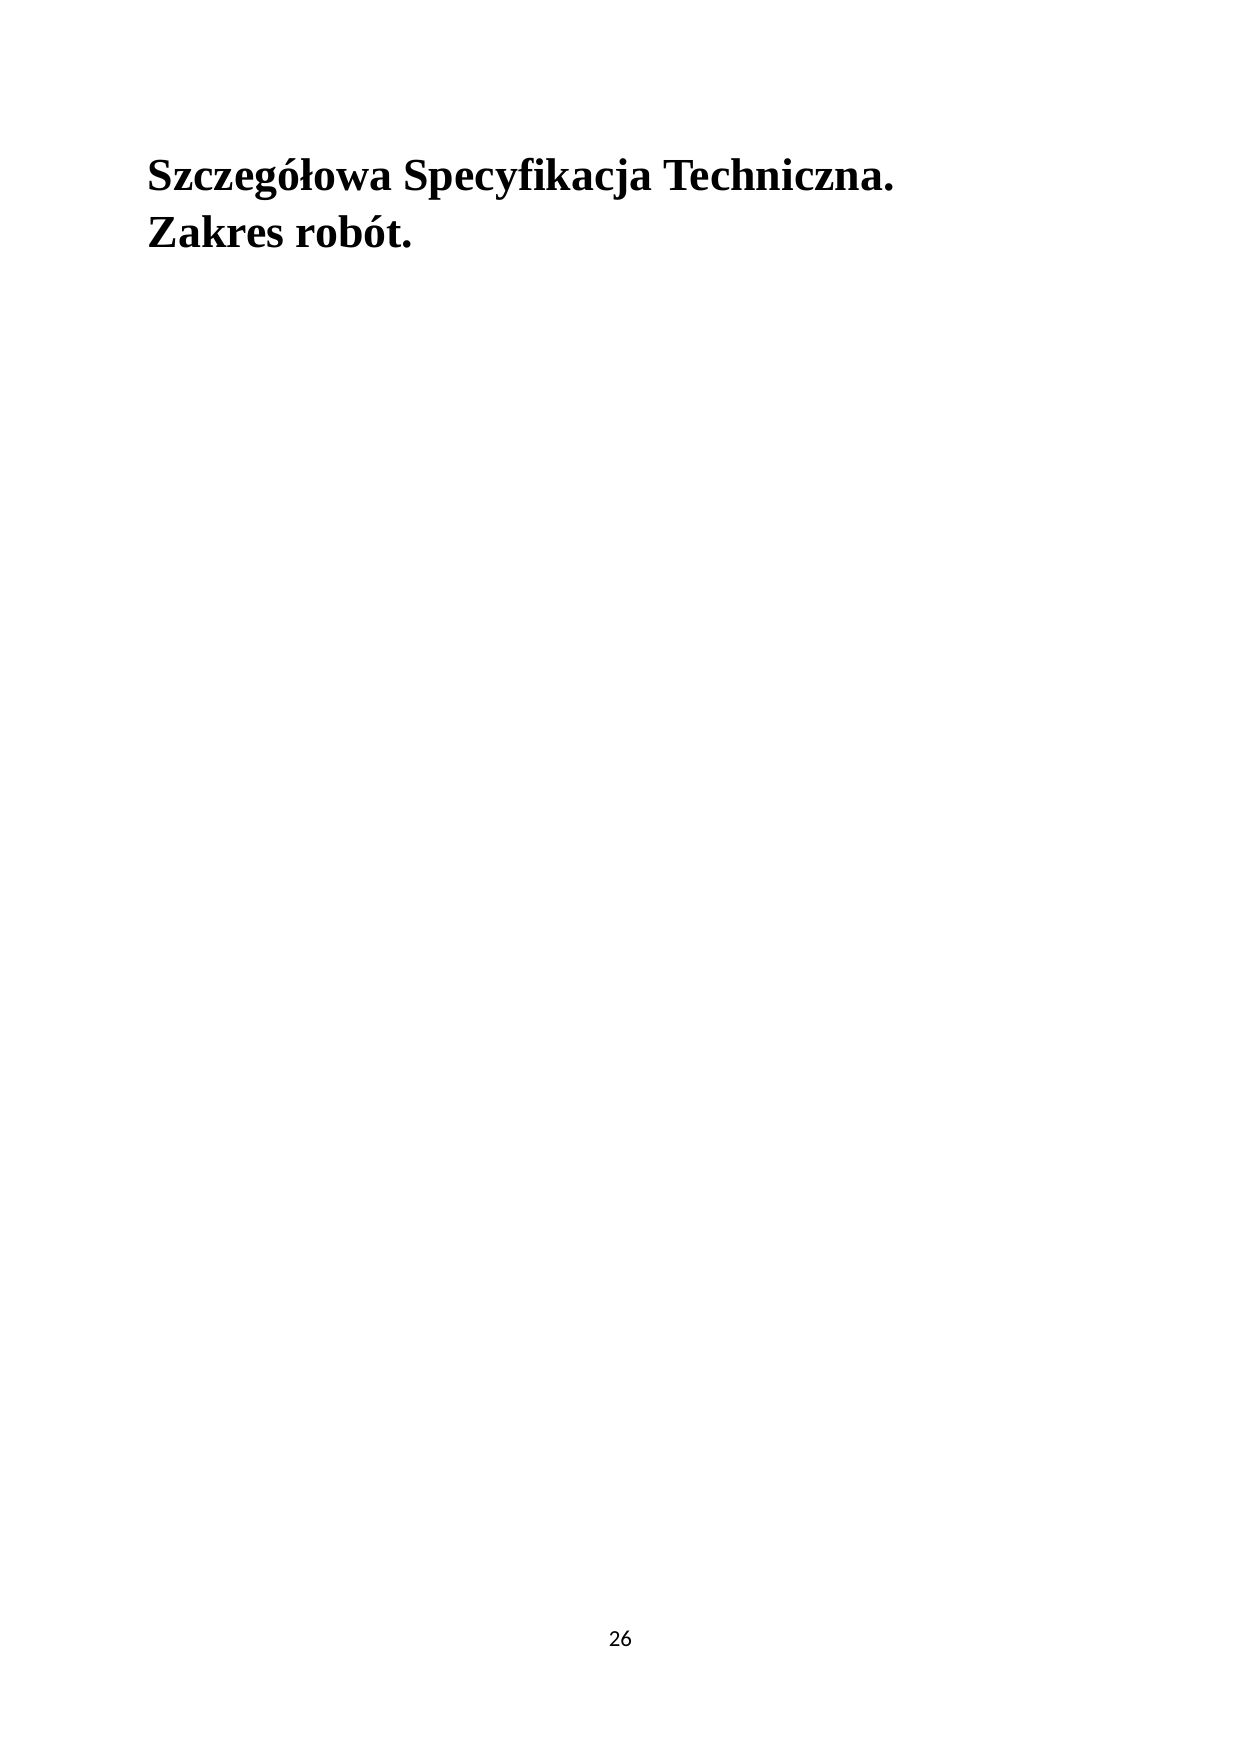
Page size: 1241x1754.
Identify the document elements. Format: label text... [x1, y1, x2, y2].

text Szczegółowa Specyfikacja Techniczna. [148, 148, 1093, 200]
text Zakres robót. [148, 204, 1093, 257]
